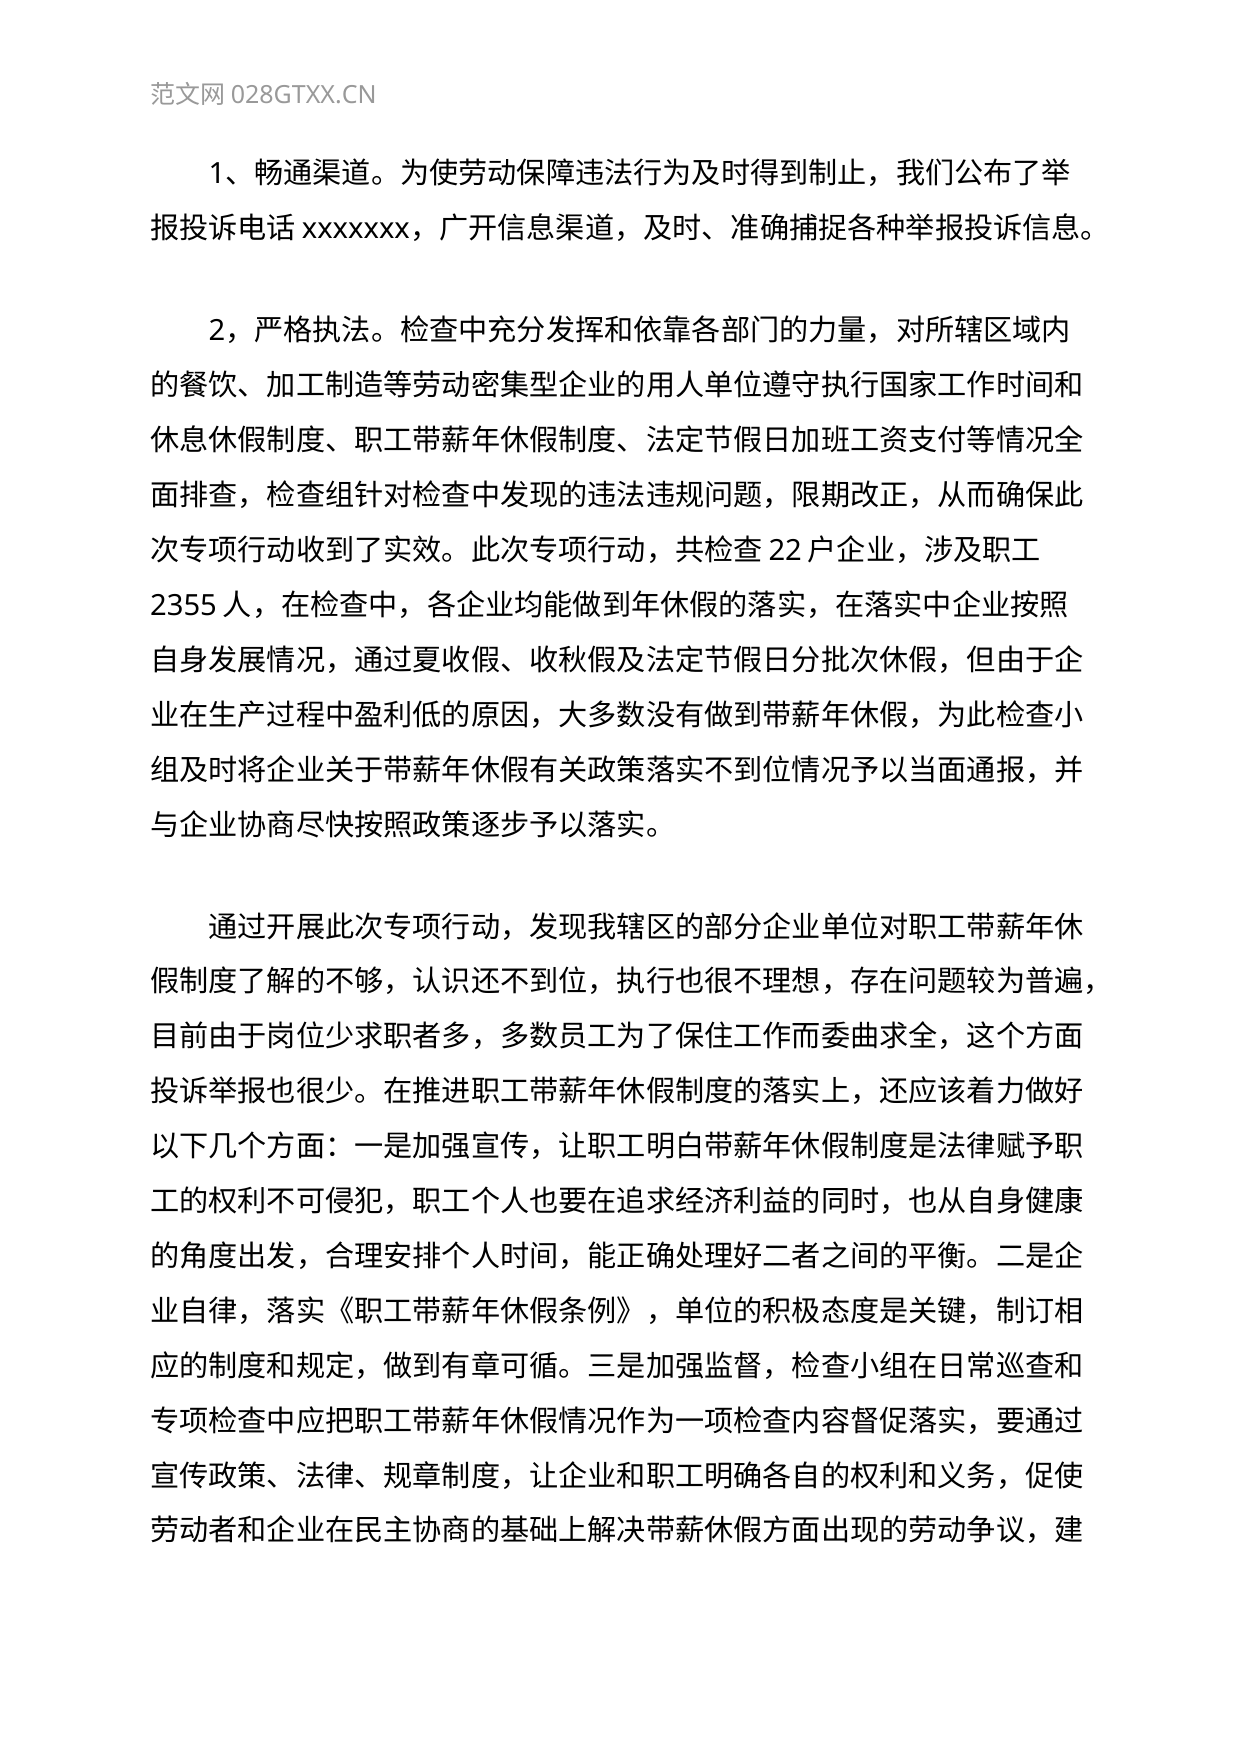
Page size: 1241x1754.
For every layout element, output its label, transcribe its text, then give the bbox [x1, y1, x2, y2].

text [150, 903, 1090, 1549]
text 2，严格执法。检查中充分发挥和依靠各部门的力量，对所辖区域内的餐饮、加工制造等劳动密集型企业的用人单位遵守执行国家工作时间和休息休假制度、职工带薪年休假制度、法定节假日加班工资支付等情况全面排查，检查组针对检查中发现的违法违规问题，限期改正，从而确保此次专项行动收到了实效。此次专项行动，共检查22户企业，涉及职工2355人，在检查中，各企业均能做到年休假的落实，在落实中企业按照自身发展情况，通过夏收假、收秋假及法定节假日分批次休假，但由于企业在生产过程中盈利低的原因，大多数没有做到带薪年休假，为此检查小组及时将企业关于带薪年休假有关政策落实不到位情况予以当面通报，并与企业协商尽快按照政策逐步予以落实。 [150, 307, 1090, 844]
text 1、畅通渠道。为使劳动保障违法行为及时得到制止，我们公布了举报投诉电话xxxxxxx，广开信息渠道，及时、准确捕捉各种举报投诉信息。 [150, 150, 1090, 247]
